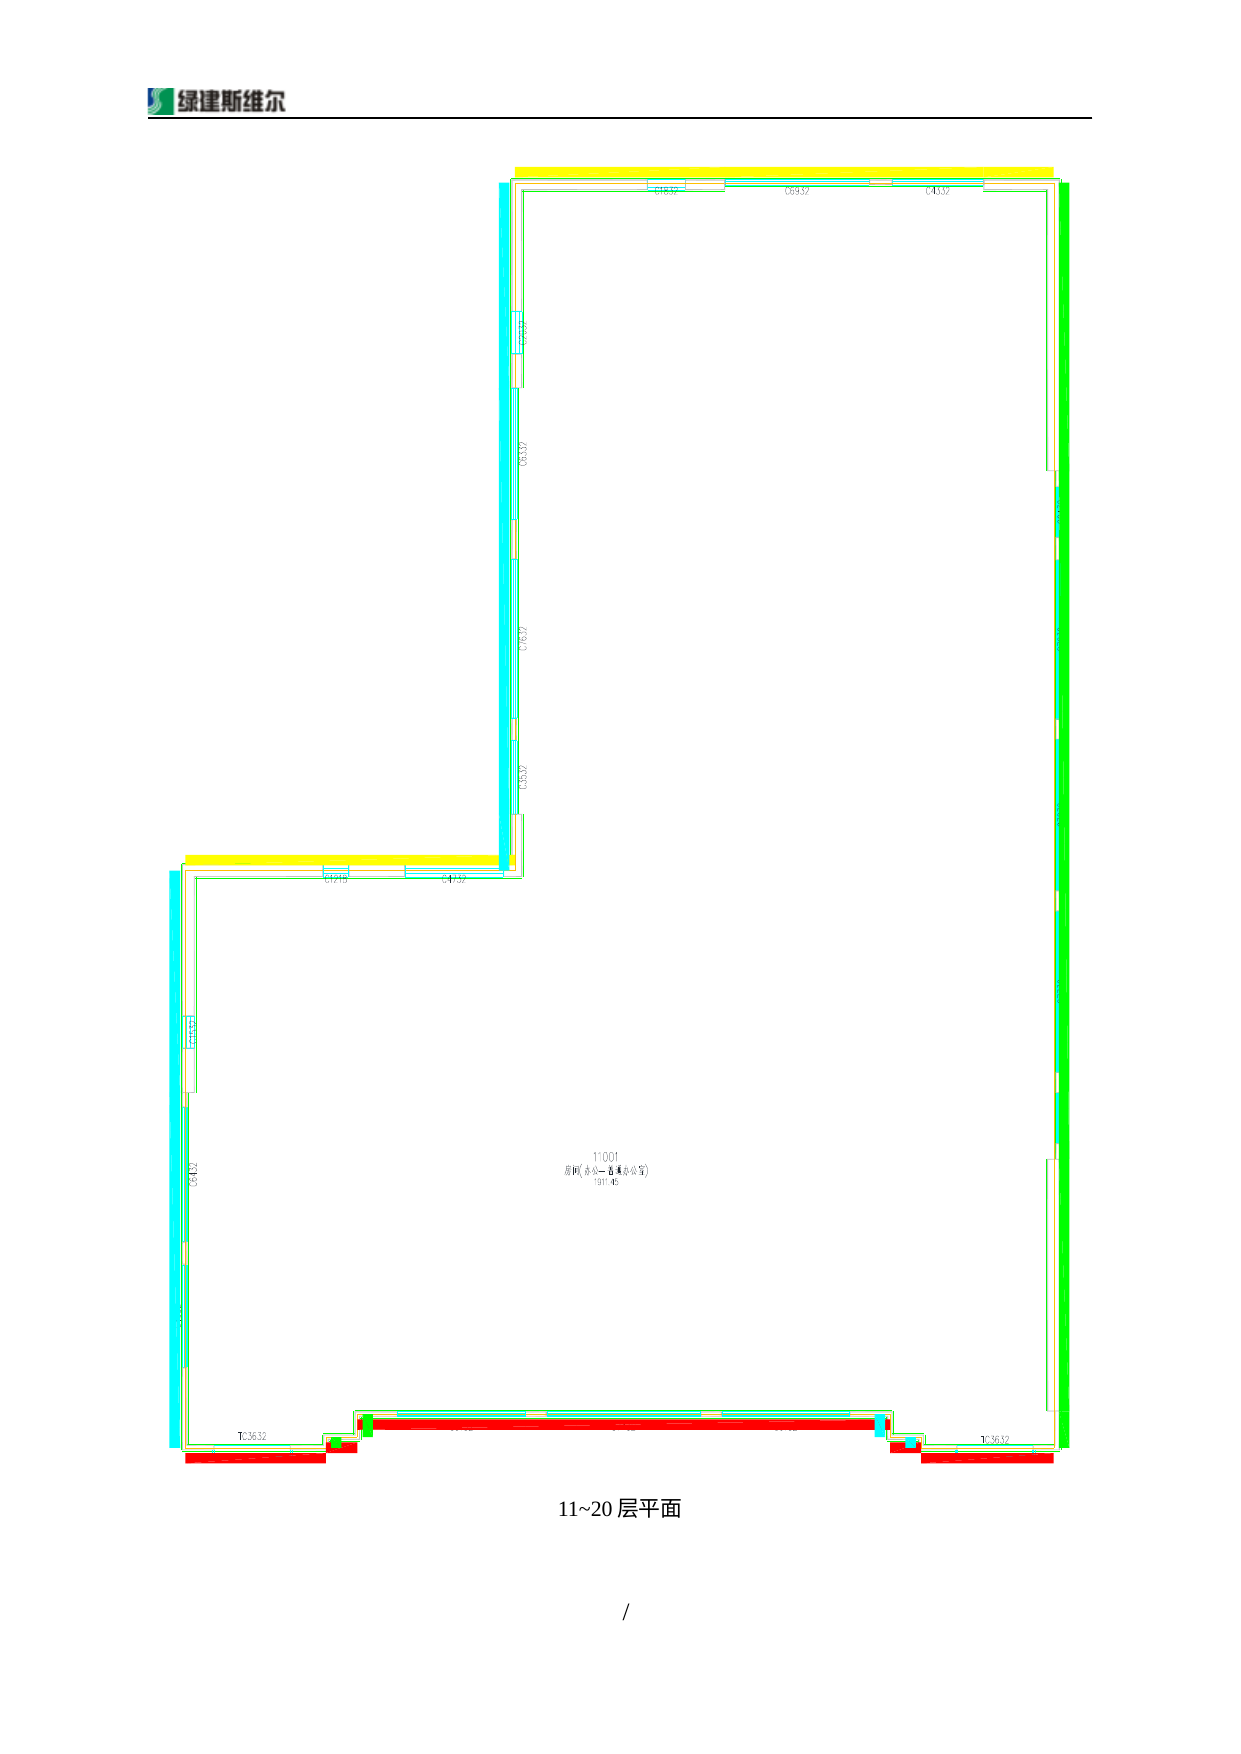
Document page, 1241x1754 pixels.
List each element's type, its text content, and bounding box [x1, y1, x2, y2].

picture [147, 88, 289, 115]
picture [163, 158, 1078, 1473]
text 11~20层平面 [148, 1491, 1092, 1523]
